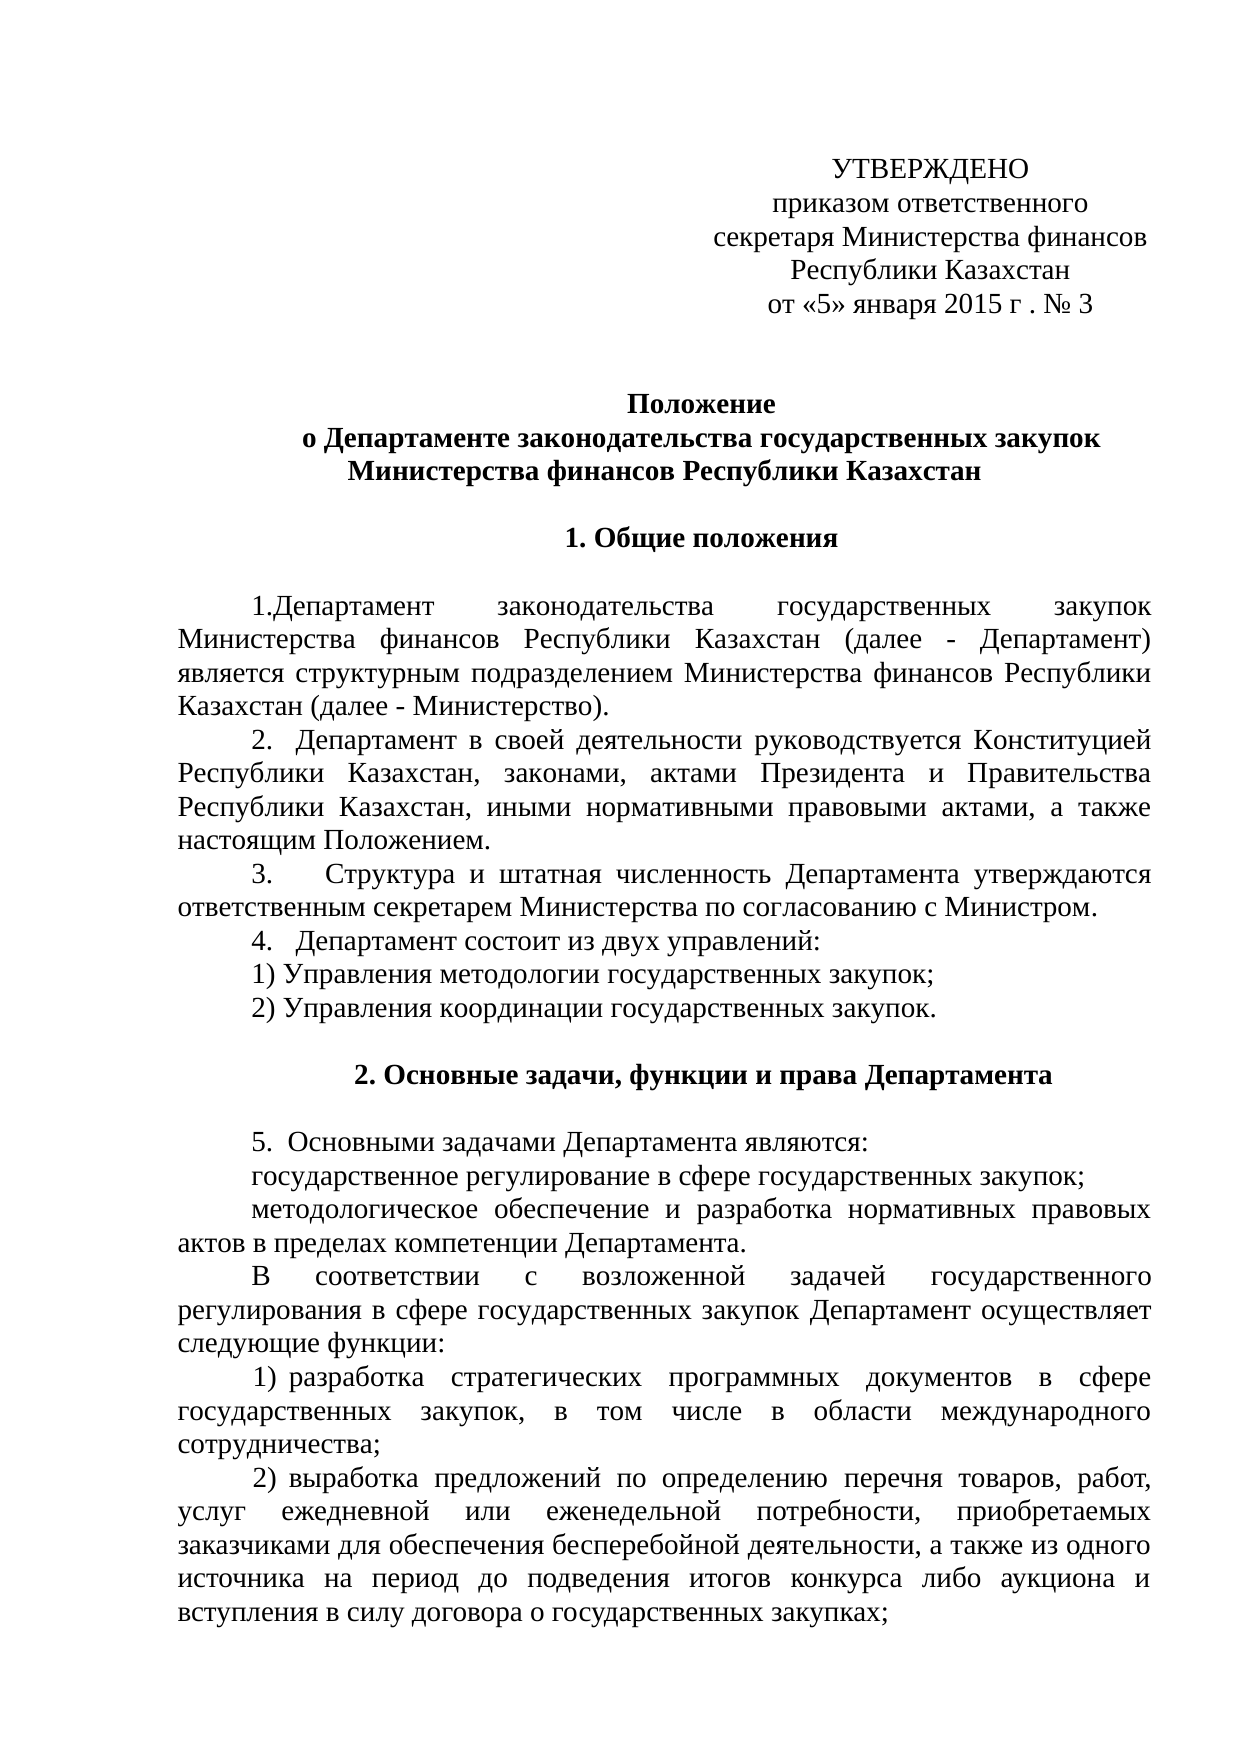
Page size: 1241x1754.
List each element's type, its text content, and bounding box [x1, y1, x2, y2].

text В соответствии с возложенной задачей государственного регулирования в сфере государственных закупок Департамент осуществляет следующие функции: [177, 1258, 1152, 1359]
list Структура и штатная численность Департамента утверждаются ответственным секретарем Министерства по согласованию с Министром. [177, 856, 1152, 923]
text 2) Управления координации государственных закупок. [177, 990, 1152, 1024]
text УТВЕРЖДЕНО [709, 152, 1152, 185]
text 5. Основными задачами Департамента являются: [177, 1124, 1152, 1158]
text 1.Департамент законодательства государственных закупок Министерства финансов Республики Казахстан (далее - Департамент) является структурным подразделением Министерства финансов Республики Казахстан (далее - Министерство). [177, 588, 1152, 722]
text 1) Управления методологии государственных закупок; [177, 957, 1152, 990]
text 1. Общие положения [177, 521, 1152, 554]
list Департамент в своей деятельности руководствуется Конституцией Республики Казахстан, законами, актами Президента и Правительства Республики Казахстан, иными нормативными правовыми актами, а также настоящим Положением. [177, 722, 1152, 856]
text методологическое обеспечение и разработка нормативных правовых актов в пределах компетенции Департамента. [177, 1191, 1152, 1258]
text о Департаменте законодательства государственных закупок Министерства финансов Республики Казахстан [177, 420, 1152, 487]
list разработка стратегических программных документов в сфере государственных закупок, в том числе в области международного сотрудничества; [177, 1359, 1152, 1460]
text Положение [177, 386, 1152, 420]
list Департамент состоит из двух управлений: [177, 923, 1152, 957]
text от «5» января 2015 г . № 3 [709, 286, 1152, 319]
text приказом ответственного секретаря Министерства финансов [709, 185, 1152, 252]
list выработка предложений по определению перечня товаров, работ, услуг ежедневной или еженедельной потребности, приобретаемых заказчиками для обеспечения бесперебойной деятельности, а также из одного источника на период до подведения итогов конкурса либо аукциона и вступления в силу договора о государственных закупках; [177, 1460, 1152, 1627]
text государственное регулирование в сфере государственных закупок; [177, 1158, 1152, 1191]
text Республики Казахстан [709, 252, 1152, 286]
text 2. Основные задачи, функции и права Департамента [177, 1057, 1155, 1091]
